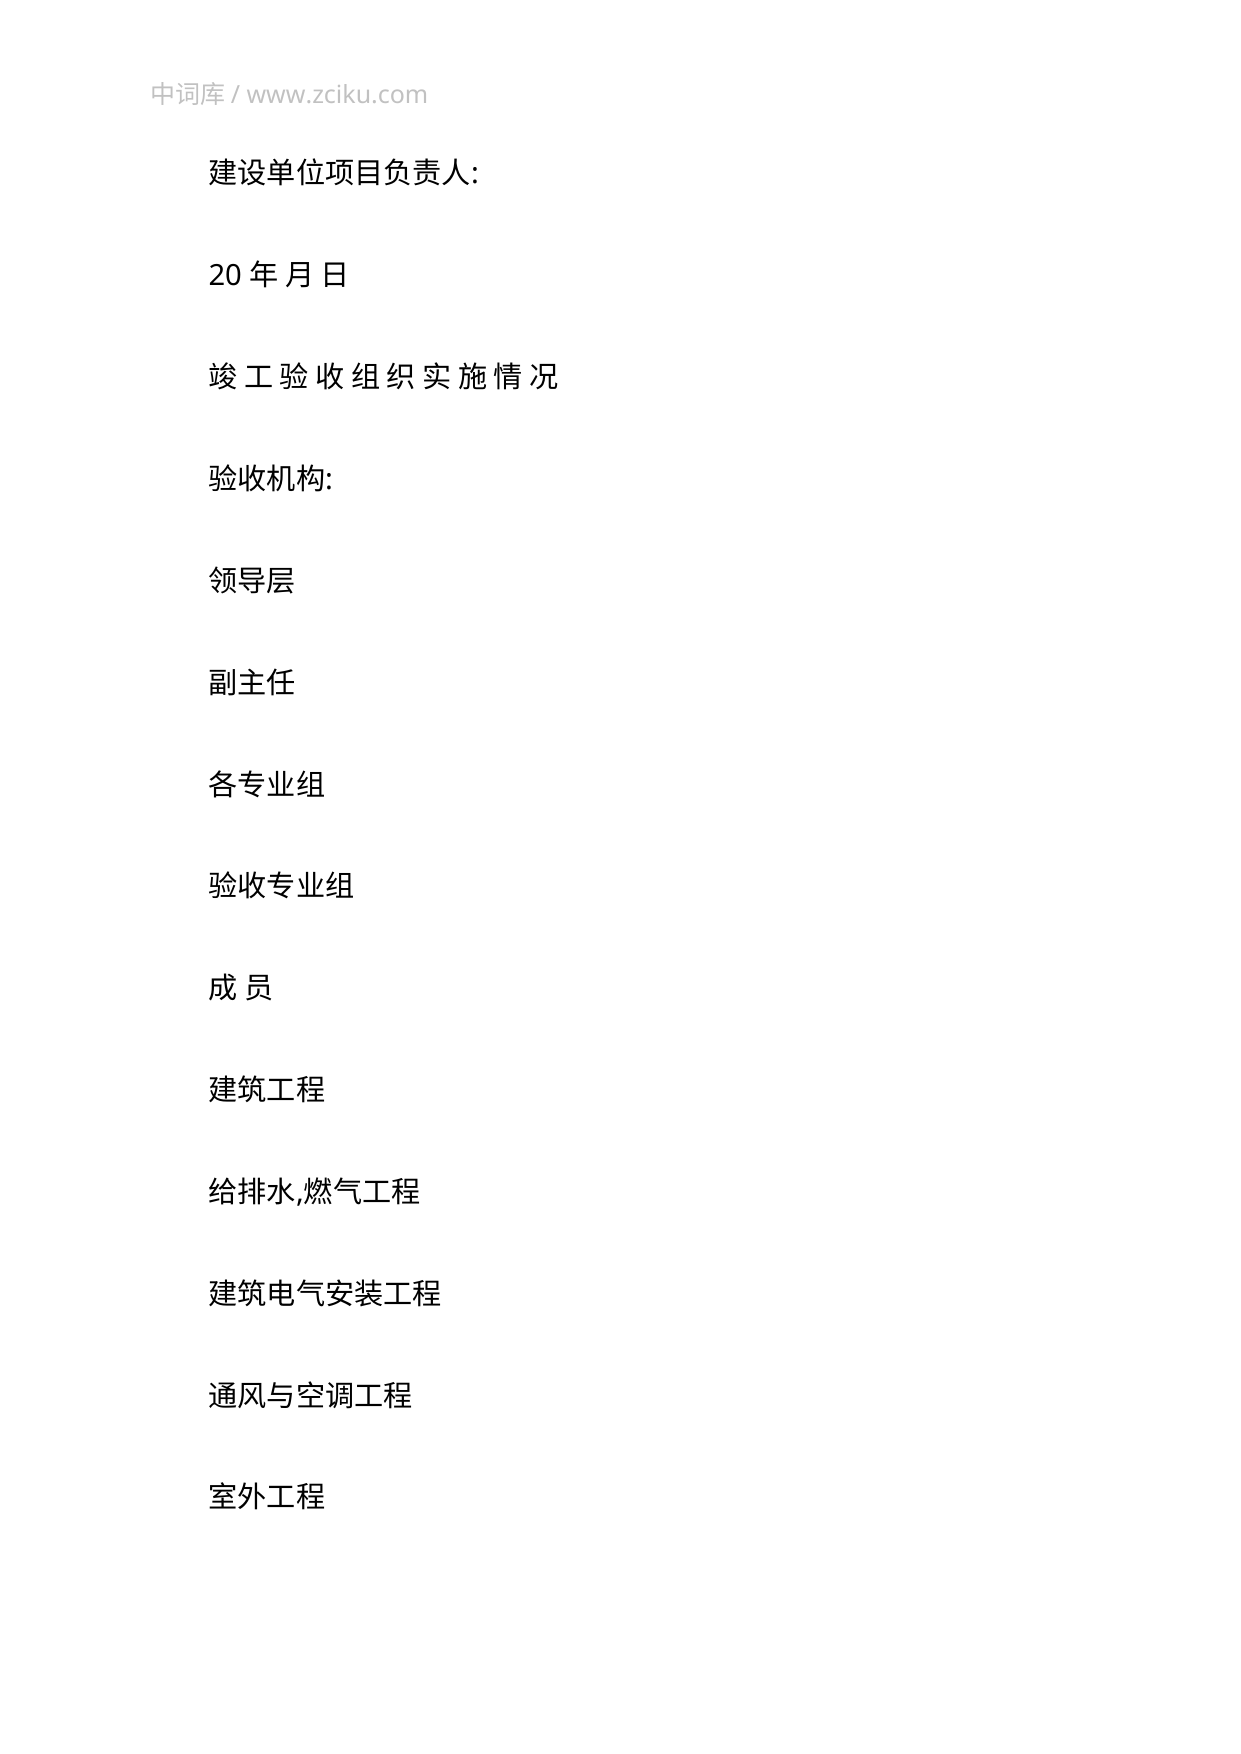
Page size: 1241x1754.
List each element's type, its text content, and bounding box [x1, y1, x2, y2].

text 建设单位项目负责人: [150, 150, 1090, 192]
text 各专业组 [150, 761, 1090, 803]
text 20 年 月 日 [150, 252, 1090, 294]
text 验收专业组 [150, 863, 1090, 905]
text 成 员 [150, 965, 1090, 1007]
text 给排水,燃气工程 [150, 1168, 1090, 1211]
text 副主任 [150, 659, 1090, 702]
text 室外工程 [150, 1474, 1090, 1516]
text 领导层 [150, 558, 1090, 600]
text 通风与空调工程 [150, 1372, 1090, 1414]
text 验收机构: [150, 456, 1090, 498]
text 建筑工程 [150, 1067, 1090, 1109]
text 竣 工 验 收 组 织 实 施 情 况 [150, 354, 1090, 396]
text 建筑电气安装工程 [150, 1270, 1090, 1313]
